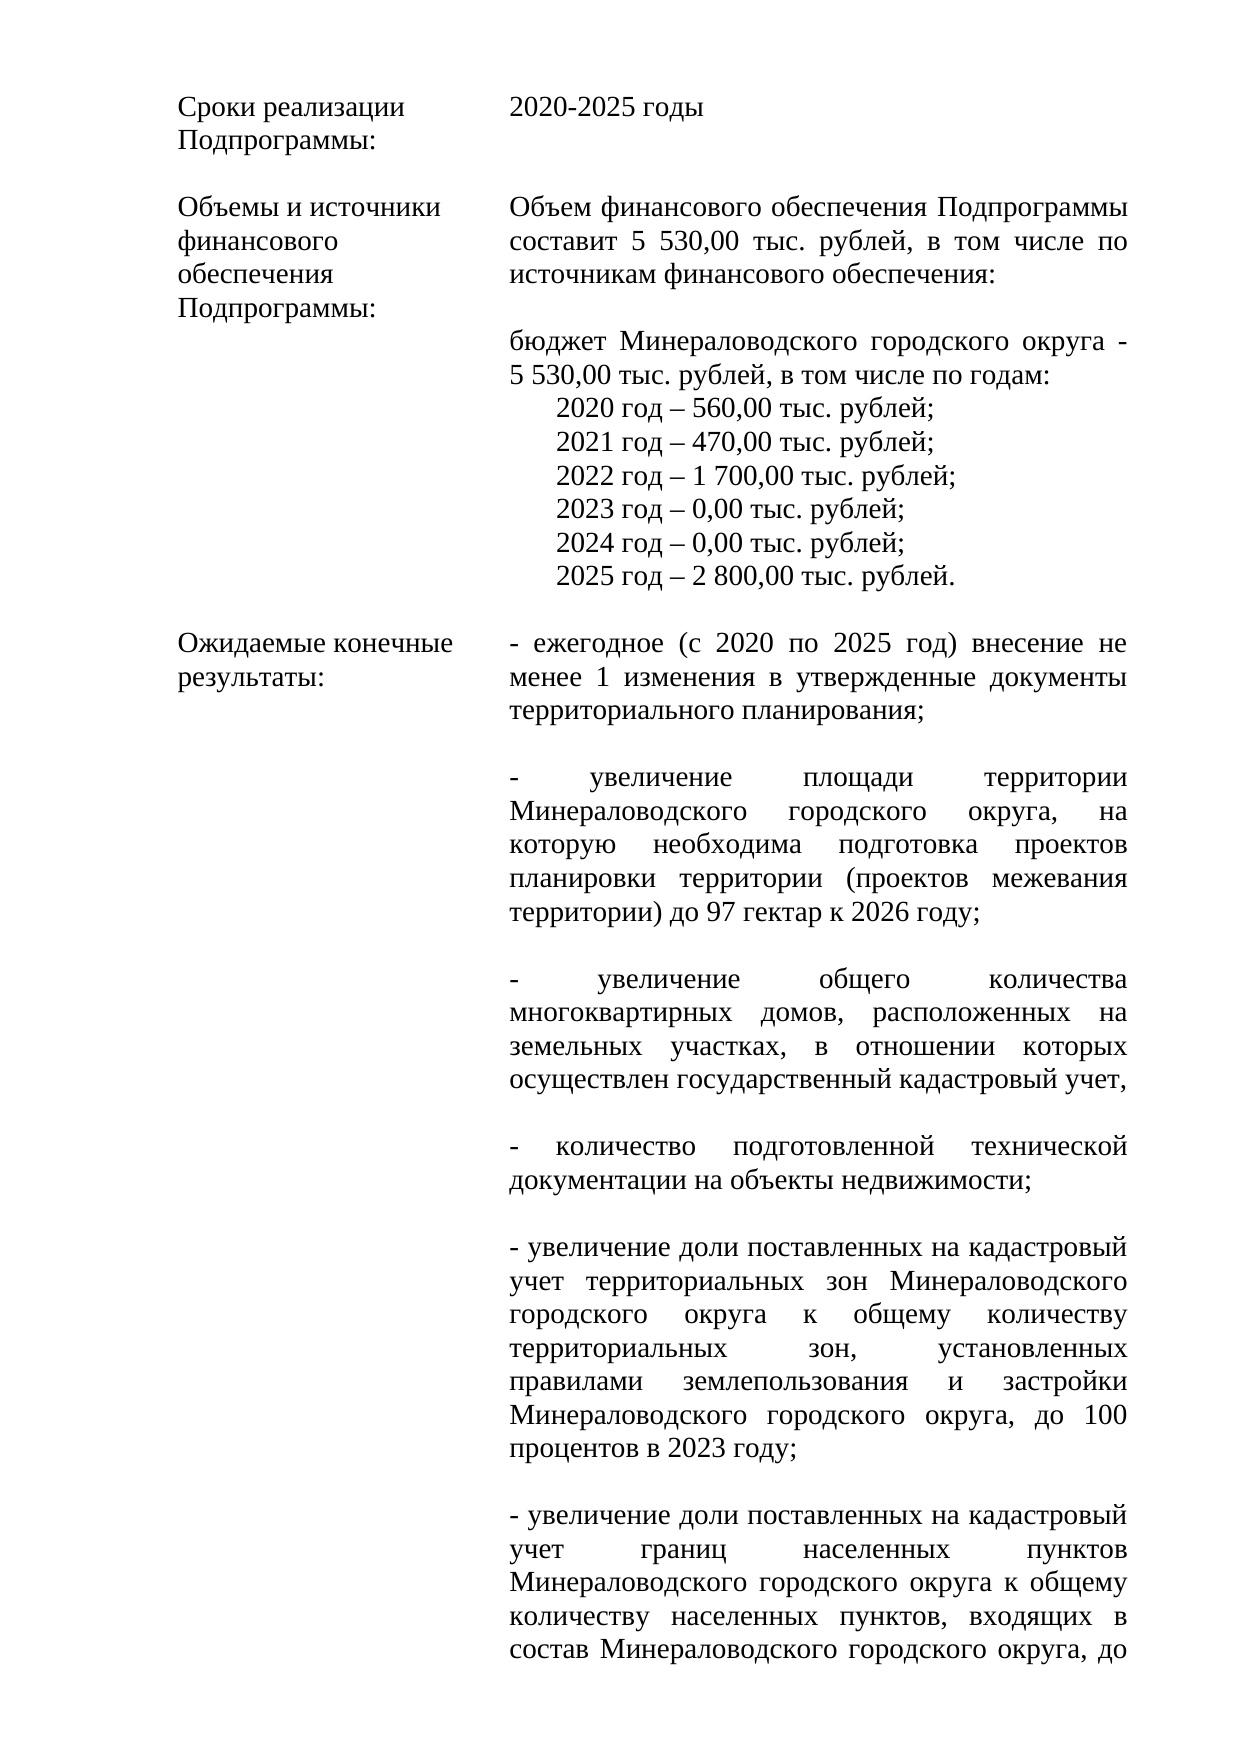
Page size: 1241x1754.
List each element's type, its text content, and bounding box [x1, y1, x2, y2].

table_cell Сроки реализации Подпрограммы: [166, 89, 498, 189]
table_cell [166, 625, 498, 1665]
table_cell Объем финансового обеспечения Подпрограммы составит 5 530,00 тыс. рублей, в том числе по источникам финансового обеспечения: бюджет Минераловодского городского округа - 5 530,00 тыс. рублей, в том числе по годам: 2020 год – 560,00 тыс. рублей; 2021 год – 470,00 тыс. рублей; 2022 год – 1 700,00 тыс. рублей; 2023 год – 0,00 тыс. рублей; 2024 год – 0,00 тыс. рублей; 2025 год – 2 800,00 тыс. рублей. [498, 189, 1139, 625]
table_cell Объемы и источники финансового обеспечения Подпрограммы: [166, 189, 498, 625]
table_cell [498, 625, 1139, 1665]
table_cell 2020-2025 годы [498, 89, 1139, 189]
